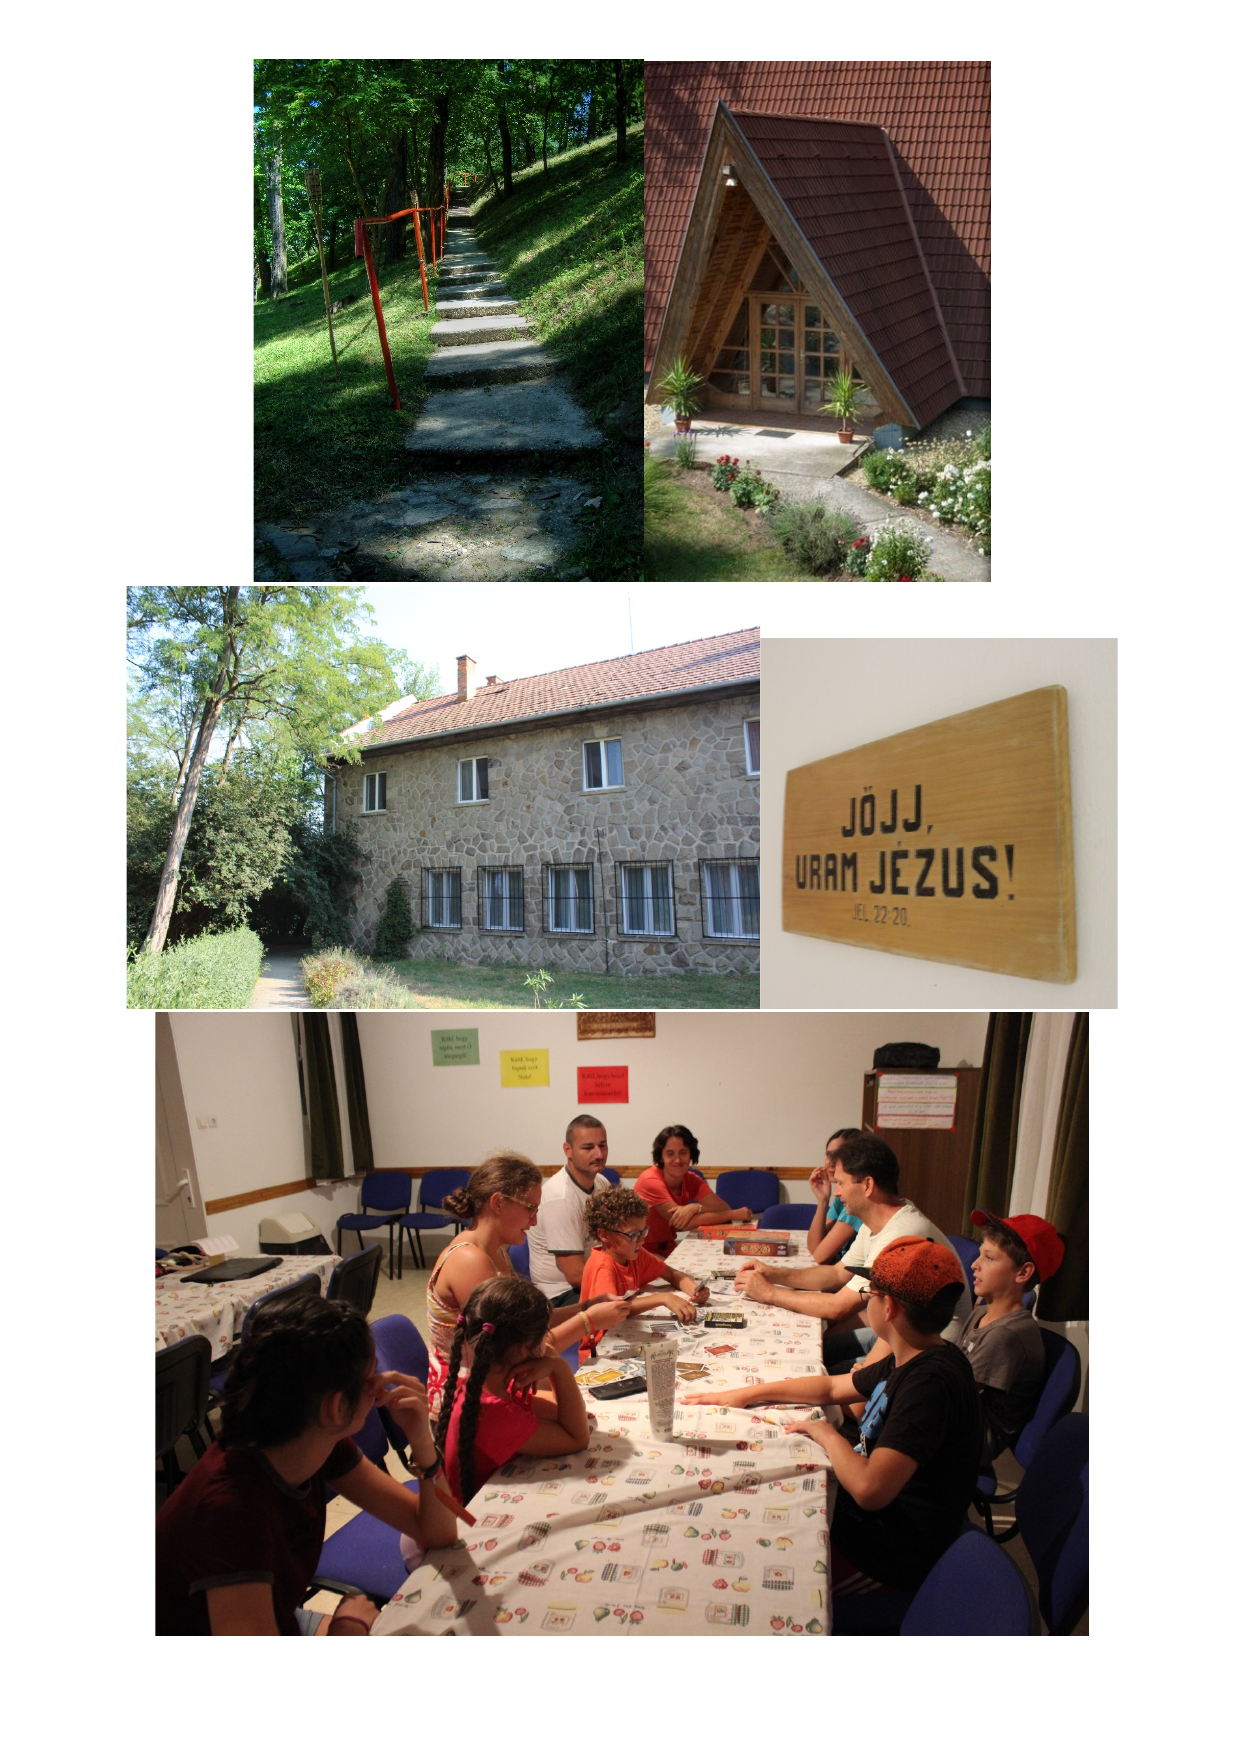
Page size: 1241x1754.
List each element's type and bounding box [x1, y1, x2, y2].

picture [126, 586, 1118, 1009]
picture [155, 1012, 1089, 1636]
picture [253, 59, 991, 582]
